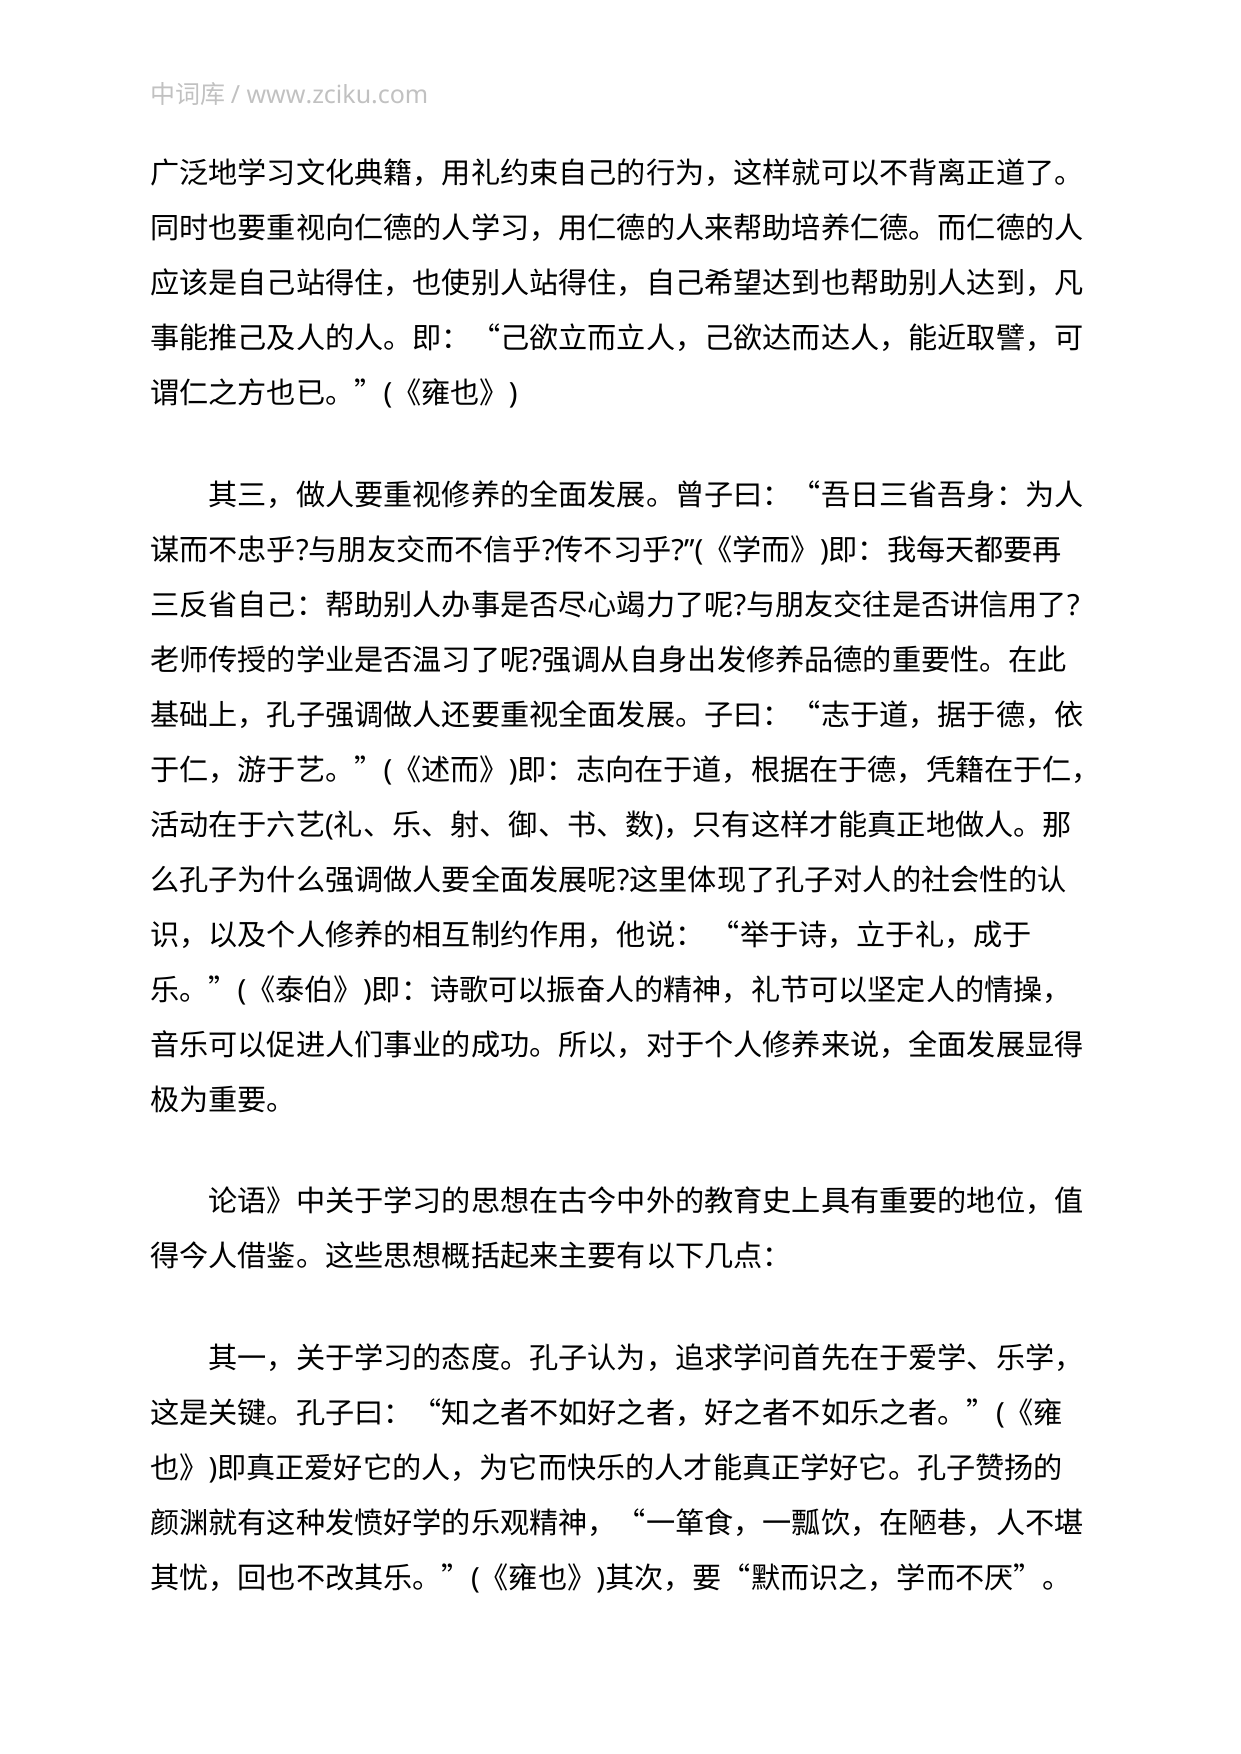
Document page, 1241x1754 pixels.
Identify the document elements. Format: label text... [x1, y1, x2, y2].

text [150, 1334, 1090, 1597]
text 论语》中关于学习的思想在古今中外的教育史上具有重要的地位，值得今人借鉴。这些思想概括起来主要有以下几点： [150, 1178, 1090, 1275]
text 其三，做人要重视修养的全面发展。曾子曰：“吾日三省吾身：为人谋而不忠乎?与朋友交而不信乎?传不习乎?”(《学而》)即：我每天都要再三反省自己：帮助别人办事是否尽心竭力了呢?与朋友交往是否讲信用了?老师传授的学业是否温习了呢?强调从自身出发修养品德的重要性。在此基础上，孔子强调做人还要重视全面发展。子曰：“志于道，据于德，依于仁，游于艺。”(《述而》)即：志向在于道，根据在于德，凭籍在于仁，活动在于六艺(礼、乐、射、御、书、数)，只有这样才能真正地做人。那么孔子为什么强调做人要全面发展呢?这里体现了孔子对人的社会性的认识，以及个人修养的相互制约作用，他说： “举于诗，立于礼，成于乐。”(《泰伯》)即：诗歌可以振奋人的精神，礼节可以坚定人的情操，音乐可以促进人们事业的成功。所以，对于个人修养来说，全面发展显得极为重要。 [150, 472, 1090, 1118]
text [150, 150, 1090, 412]
